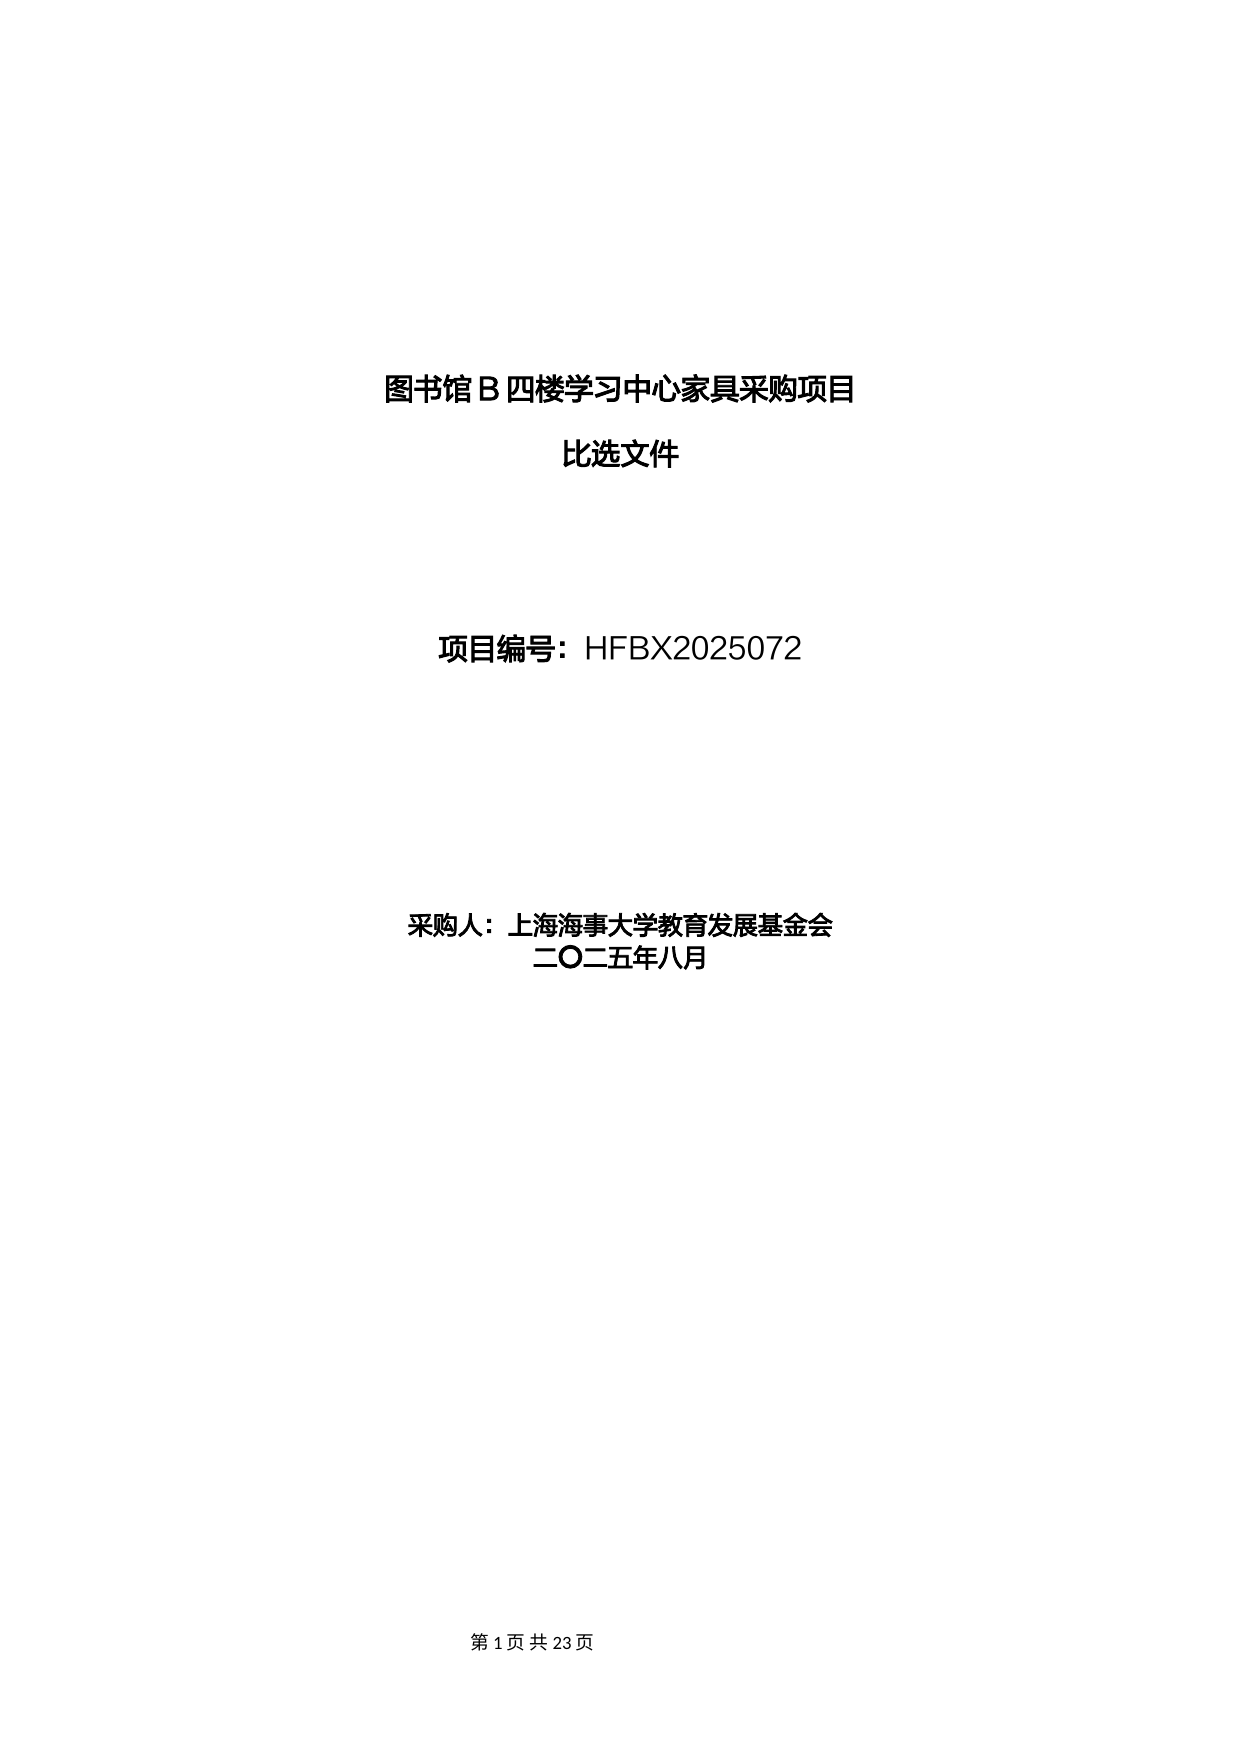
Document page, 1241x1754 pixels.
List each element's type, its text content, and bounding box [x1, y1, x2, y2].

text 图书馆B四楼学习中心家具采购项目 [112, 357, 1128, 422]
text 项目编号：HFBX2025072 [112, 617, 1128, 682]
text 二〇二五年八月 [112, 942, 1128, 974]
text 比选文件 [112, 422, 1128, 487]
text 采购人：上海海事大学教育发展基金会 [112, 909, 1128, 942]
